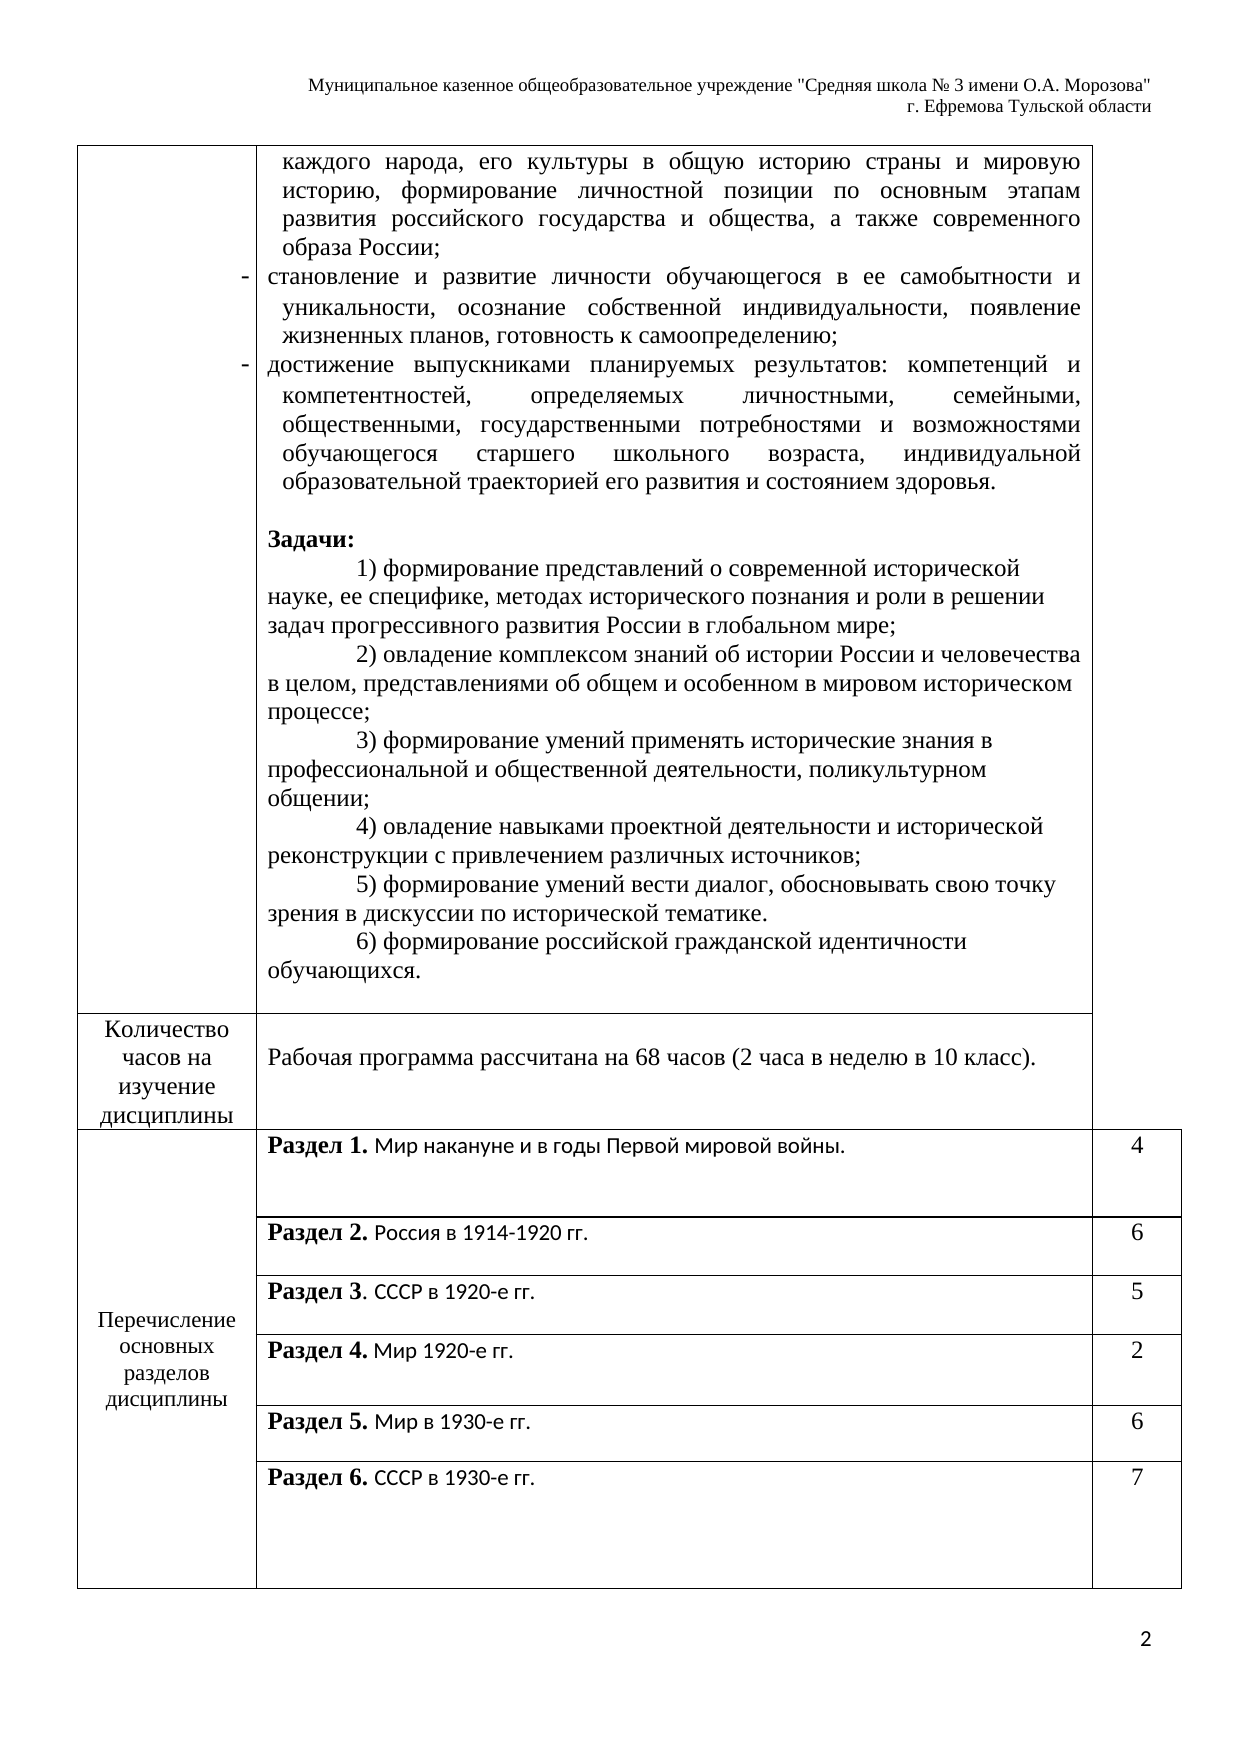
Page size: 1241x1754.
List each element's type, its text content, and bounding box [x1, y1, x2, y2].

table_cell Раздел 2. Россия в 1914-1920 гг. [257, 1218, 1092, 1275]
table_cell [257, 146, 1092, 1013]
table_cell 6 [1093, 1218, 1181, 1275]
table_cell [78, 146, 256, 1013]
table_cell Количество часов на изучение дисциплины [78, 1014, 256, 1129]
table_cell 2 [1093, 1335, 1181, 1405]
table_cell Перечисление основных разделов дисциплины [78, 1130, 256, 1588]
table_cell 6 [1093, 1406, 1181, 1461]
table_cell Рабочая программа рассчитана на 68 часов (2 часа в неделю в 10 класс). [257, 1014, 1092, 1129]
table_cell 7 [1093, 1462, 1181, 1588]
table_cell 4 [1093, 1130, 1181, 1216]
table_cell Раздел 5. Мир в 1930-е гг. [257, 1406, 1092, 1461]
table_cell Раздел 1. Мир накануне и в годы Первой мировой войны. [257, 1130, 1092, 1216]
table_cell Раздел 3. СССР в 1920-е гг. [257, 1276, 1092, 1334]
table_cell Раздел 4. Мир 1920-е гг. [257, 1335, 1092, 1405]
table_cell 5 [1093, 1276, 1181, 1334]
table_cell Раздел 6. СССР в 1930-е гг. [257, 1462, 1092, 1588]
